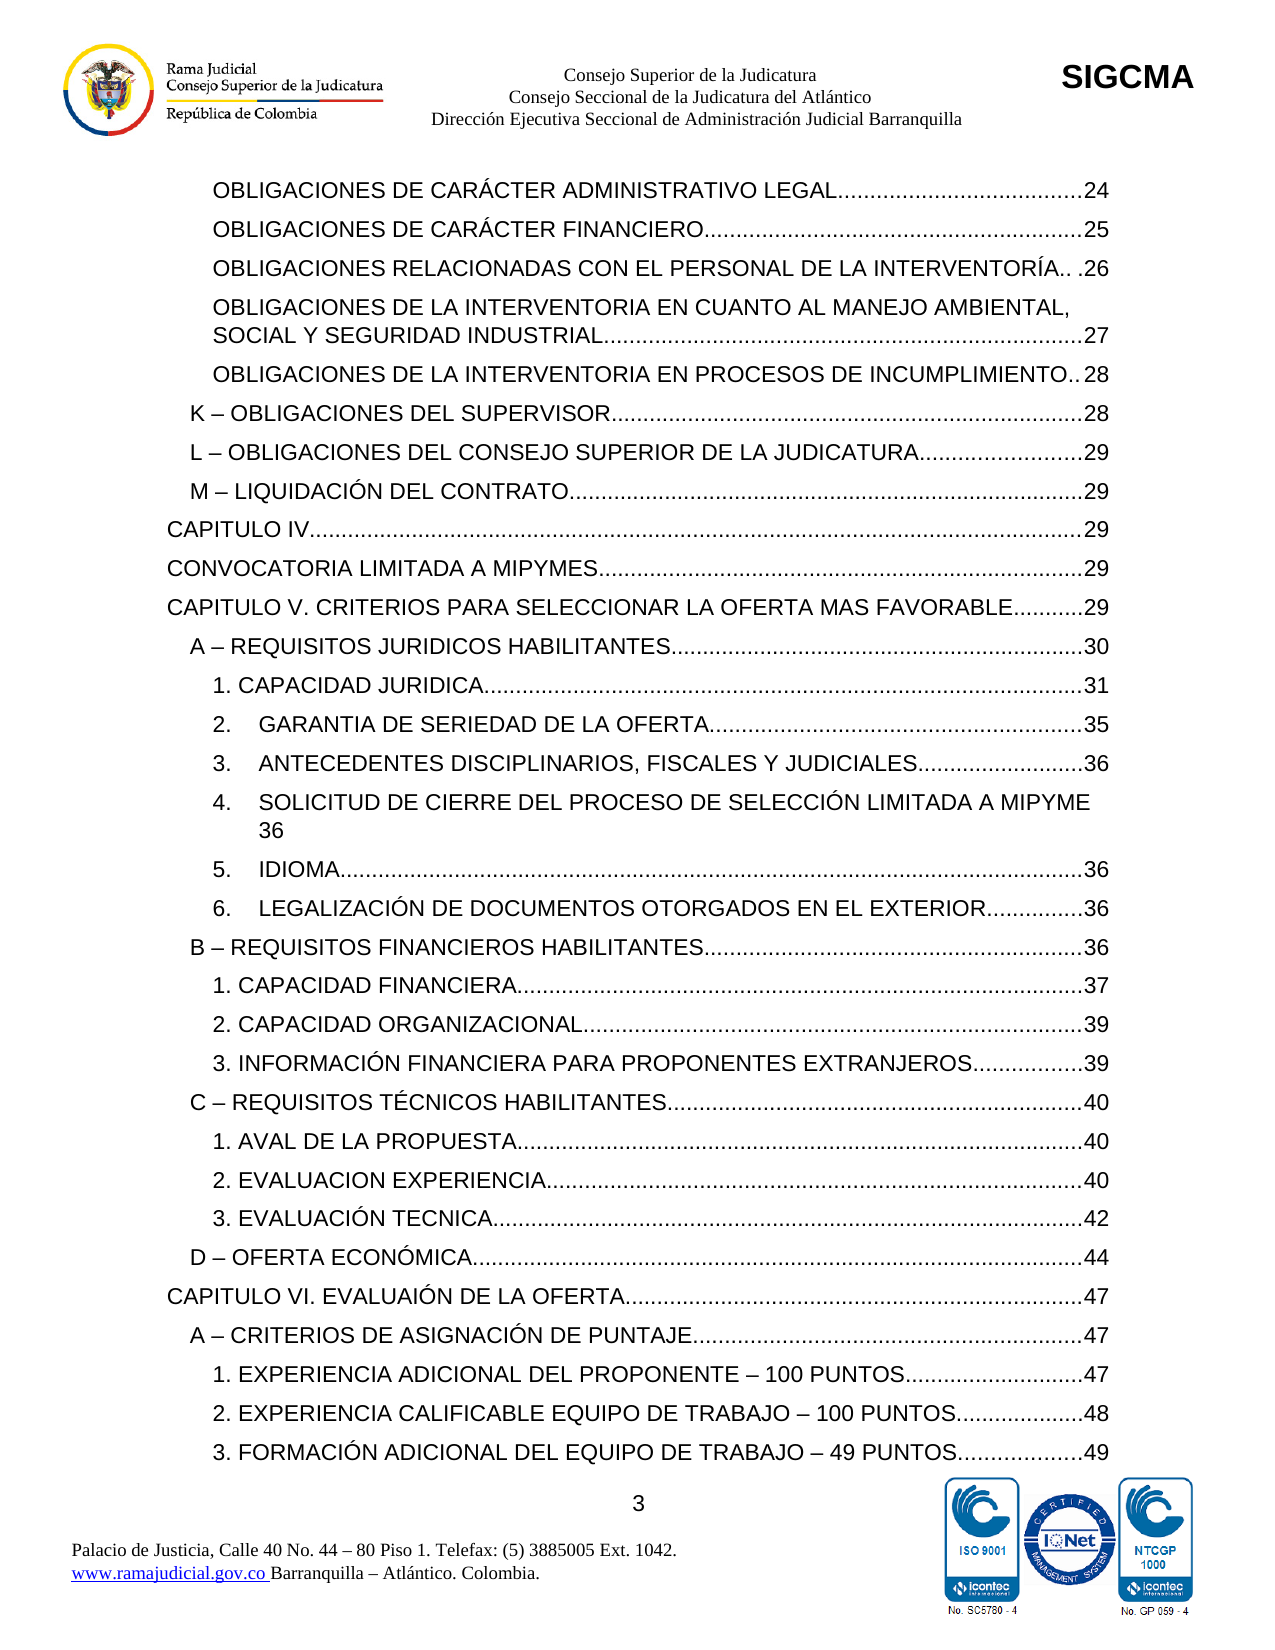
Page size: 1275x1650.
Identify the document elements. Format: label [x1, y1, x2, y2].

picture [941, 1475, 1203, 1626]
picture [56, 34, 390, 145]
